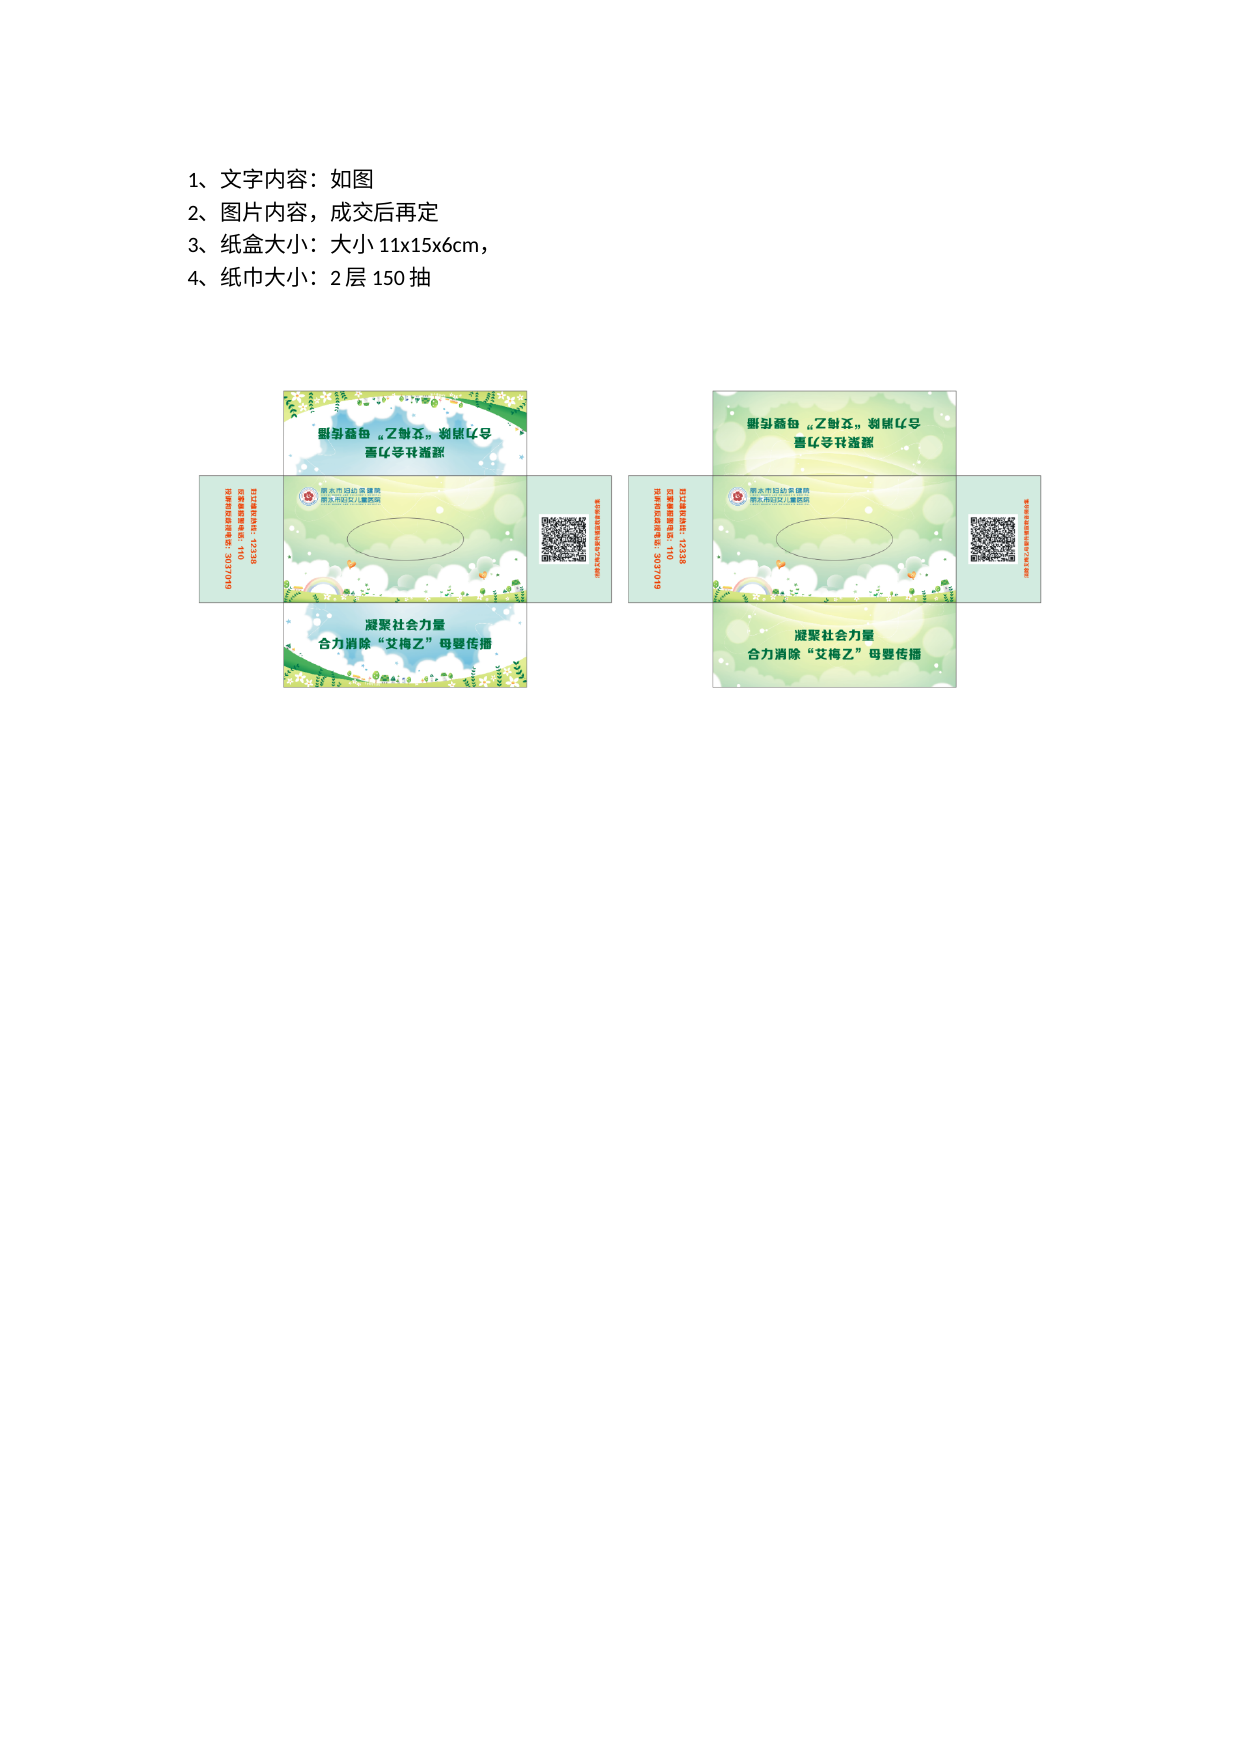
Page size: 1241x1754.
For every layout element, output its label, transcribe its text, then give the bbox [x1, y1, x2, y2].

text 3、纸盒大小：大小11x15x6cm， [187, 227, 1053, 259]
picture [187, 292, 1052, 778]
text 1、文字内容：如图 [187, 162, 1053, 194]
text 2、图片内容，成交后再定 [187, 194, 1053, 227]
text 4、纸巾大小：2层150抽 [187, 259, 1053, 292]
